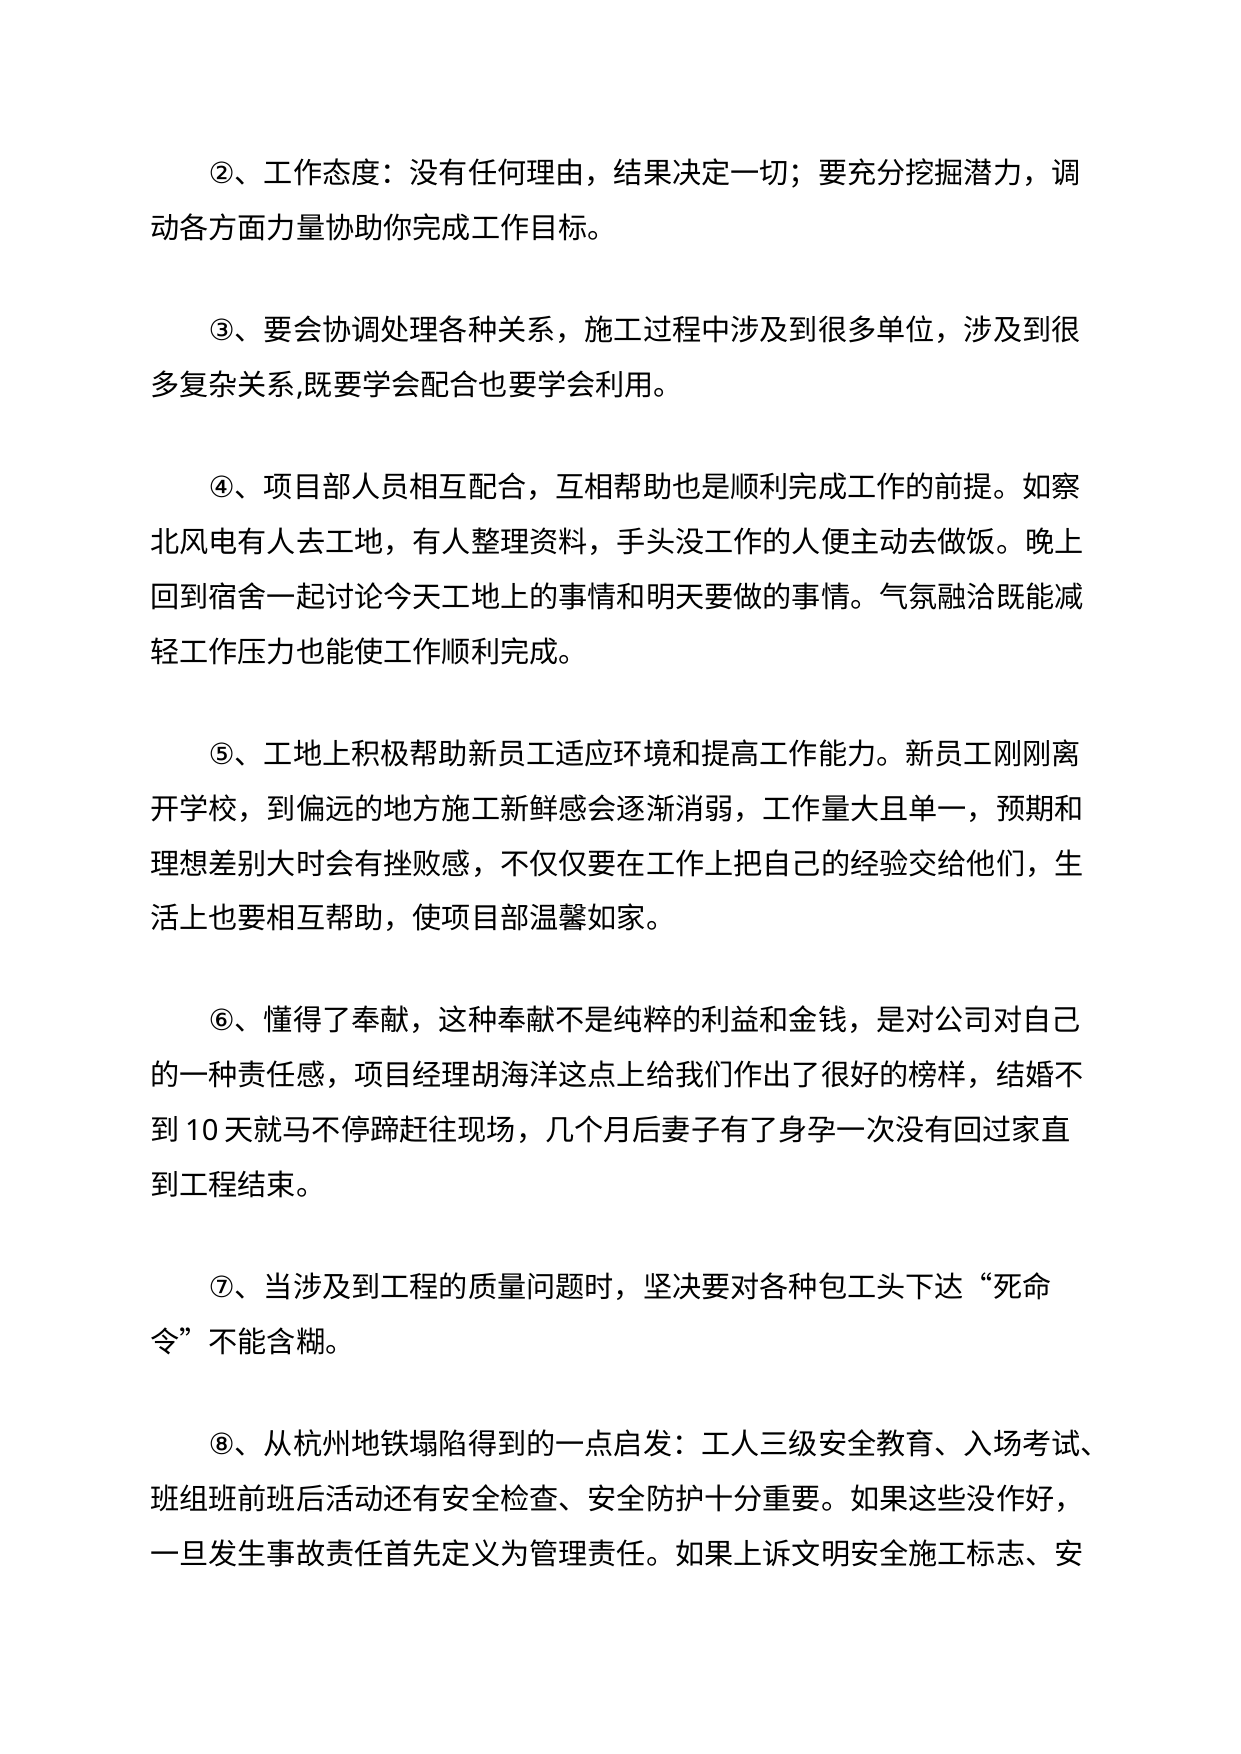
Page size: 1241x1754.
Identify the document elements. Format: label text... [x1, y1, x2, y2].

text ⑤、工地上积极帮助新员工适应环境和提高工作能力。新员工刚刚离开学校，到偏远的地方施工新鲜感会逐渐消弱，工作量大且单一，预期和理想差别大时会有挫败感，不仅仅要在工作上把自己的经验交给他们，生活上也要相互帮助，使项目部温馨如家。 [150, 730, 1090, 937]
text ②、工作态度：没有任何理由，结果决定一切；要充分挖掘潜力，调动各方面力量协助你完成工作目标。 [150, 150, 1090, 247]
text ⑦、当涉及到工程的质量问题时，坚决要对各种包工头下达“死命令”不能含糊。 [150, 1263, 1090, 1361]
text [150, 1420, 1090, 1572]
text ⑥、懂得了奉献，这种奉献不是纯粹的利益和金钱，是对公司对自己的一种责任感，项目经理胡海洋这点上给我们作出了很好的榜样，结婚不到10天就马不停蹄赶往现场，几个月后妻子有了身孕一次没有回过家直到工程结束。 [150, 997, 1090, 1204]
text ③、要会协调处理各种关系，施工过程中涉及到很多单位，涉及到很多复杂关系,既要学会配合也要学会利用。 [150, 307, 1090, 404]
text ④、项目部人员相互配合，互相帮助也是顺利完成工作的前提。如察北风电有人去工地，有人整理资料，手头没工作的人便主动去做饭。晚上回到宿舍一起讨论今天工地上的事情和明天要做的事情。气氛融洽既能减轻工作压力也能使工作顺利完成。 [150, 464, 1090, 671]
